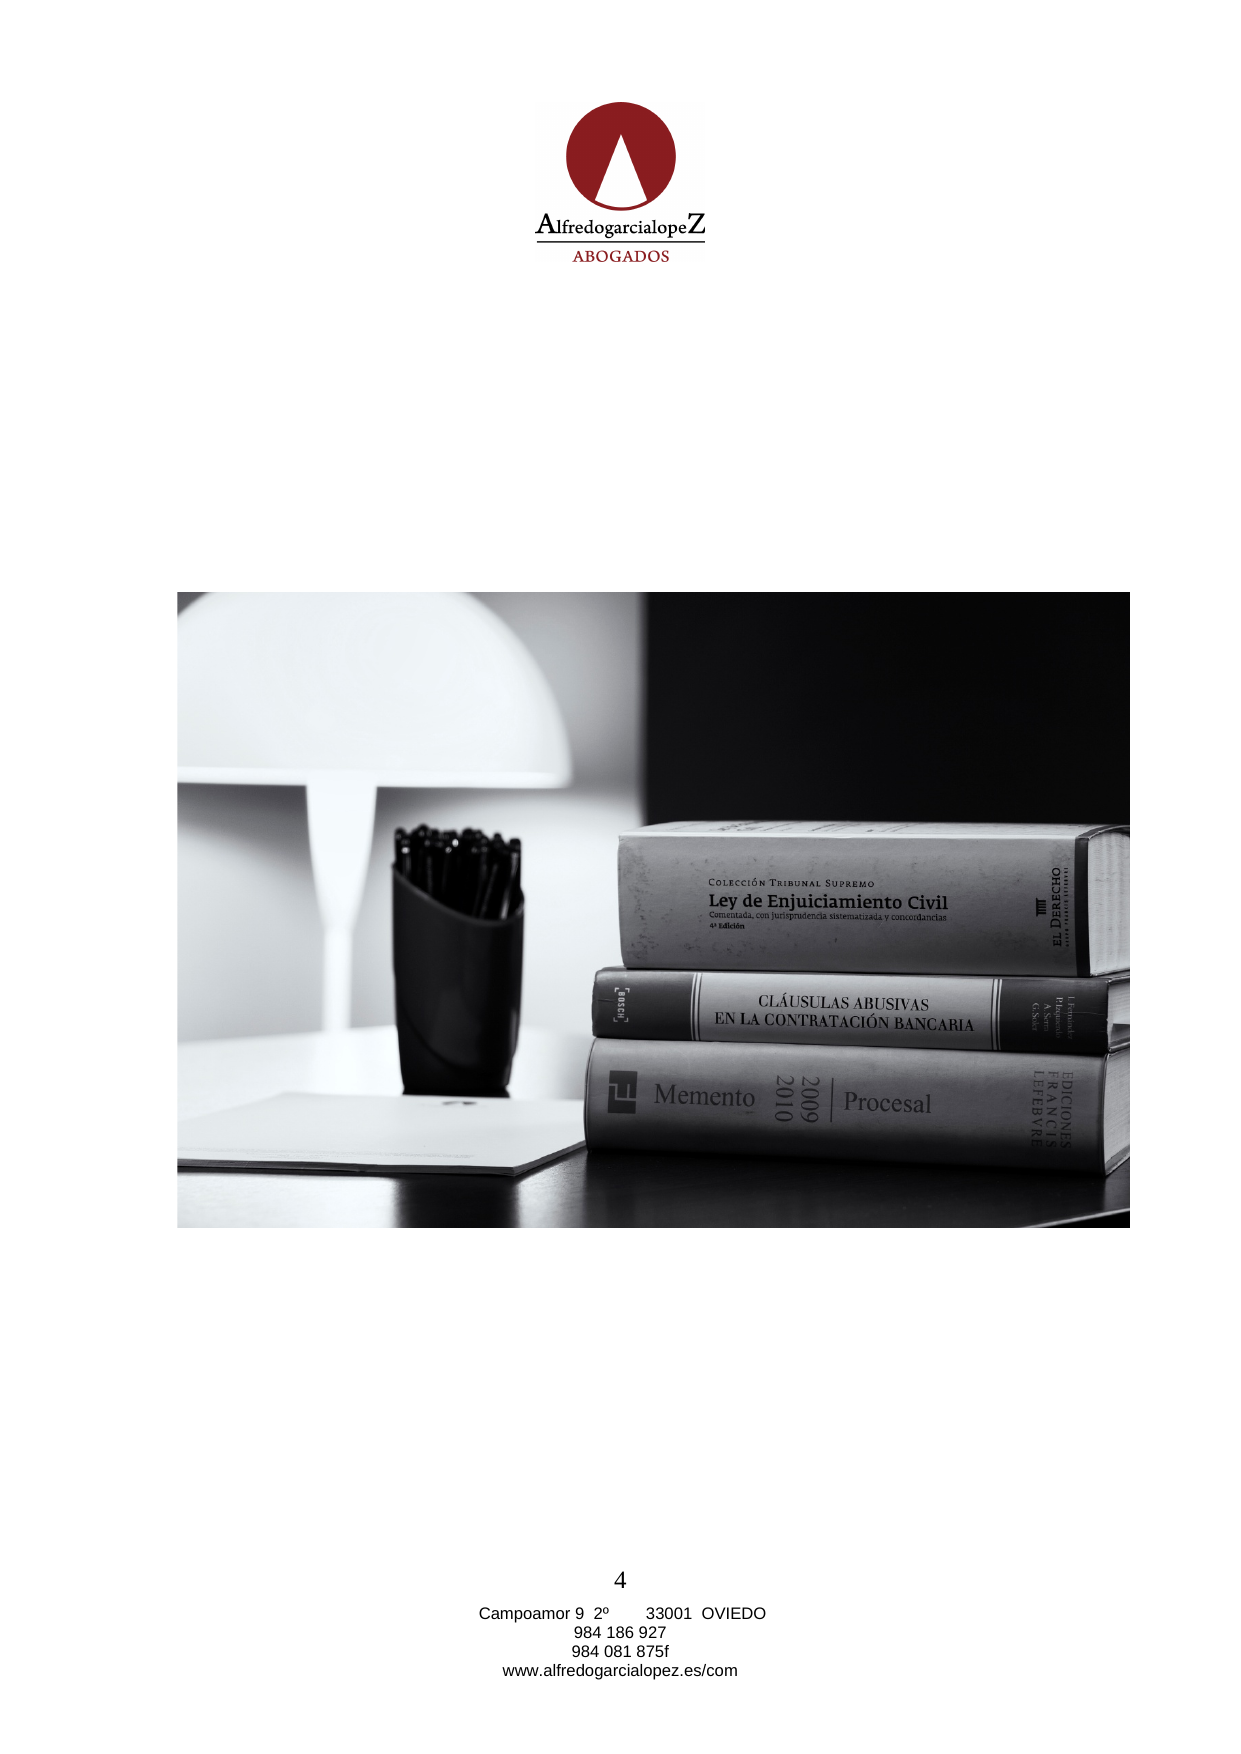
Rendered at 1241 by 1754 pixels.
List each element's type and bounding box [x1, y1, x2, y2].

picture [535, 102, 705, 262]
picture [177, 592, 1130, 1228]
